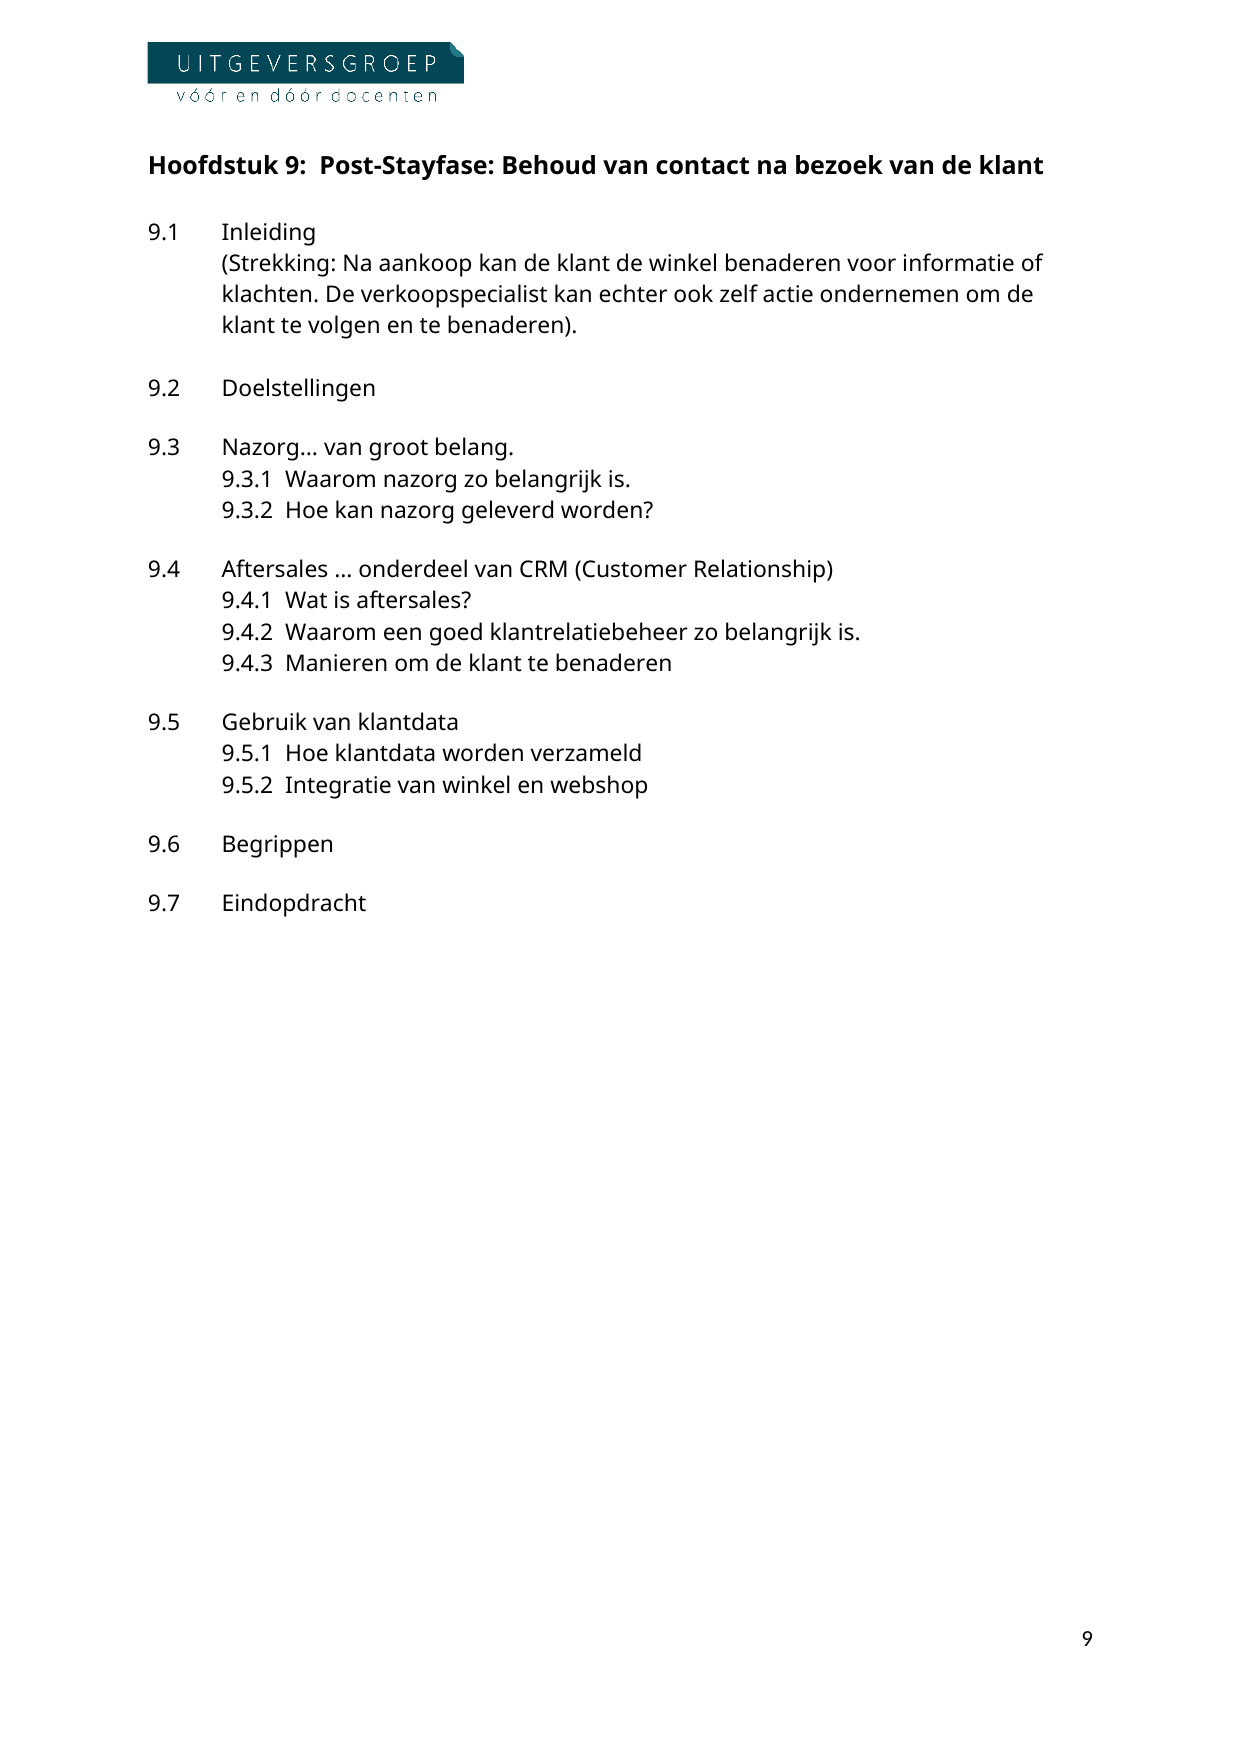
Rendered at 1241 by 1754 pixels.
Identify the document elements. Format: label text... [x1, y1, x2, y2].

text Hoofdstuk 9: Post-Stayfase: Behoud van contact na bezoek van de klant [148, 148, 1093, 182]
text 9.4 Aftersales … onderdeel van CRM (Customer Relationship) 9.4.1 Wat is aftersales? 9.4.2 Waarom een goed klantrelatiebeheer zo belangrijk is. 9.4.3 Manieren om de klant te benaderen [148, 553, 1093, 706]
text 9.5 Gebruik van klantdata 9.5.1 Hoe klantdata worden verzameld 9.5.2 Integratie van winkel en webshop [148, 706, 1093, 828]
picture [451, 42, 464, 56]
text 9.7 Eindopdracht [148, 887, 1093, 918]
text 9.1 Inleiding (Strekking: Na aankoop kan de klant de winkel benaderen voor informatie of klachten. De verkoopspecialist kan echter ook zelf actie ondernemen om de klant te volgen en te benaderen). [148, 216, 1093, 341]
text 9.6 Begrippen [148, 828, 1093, 887]
picture [147, 84, 464, 108]
text 9.3 Nazorg… van groot belang. 9.3.1 Waarom nazorg zo belangrijk is. 9.3.2 Hoe kan nazorg geleverd worden? [148, 431, 1093, 553]
text 9.2 Doelstellingen [148, 372, 1093, 431]
